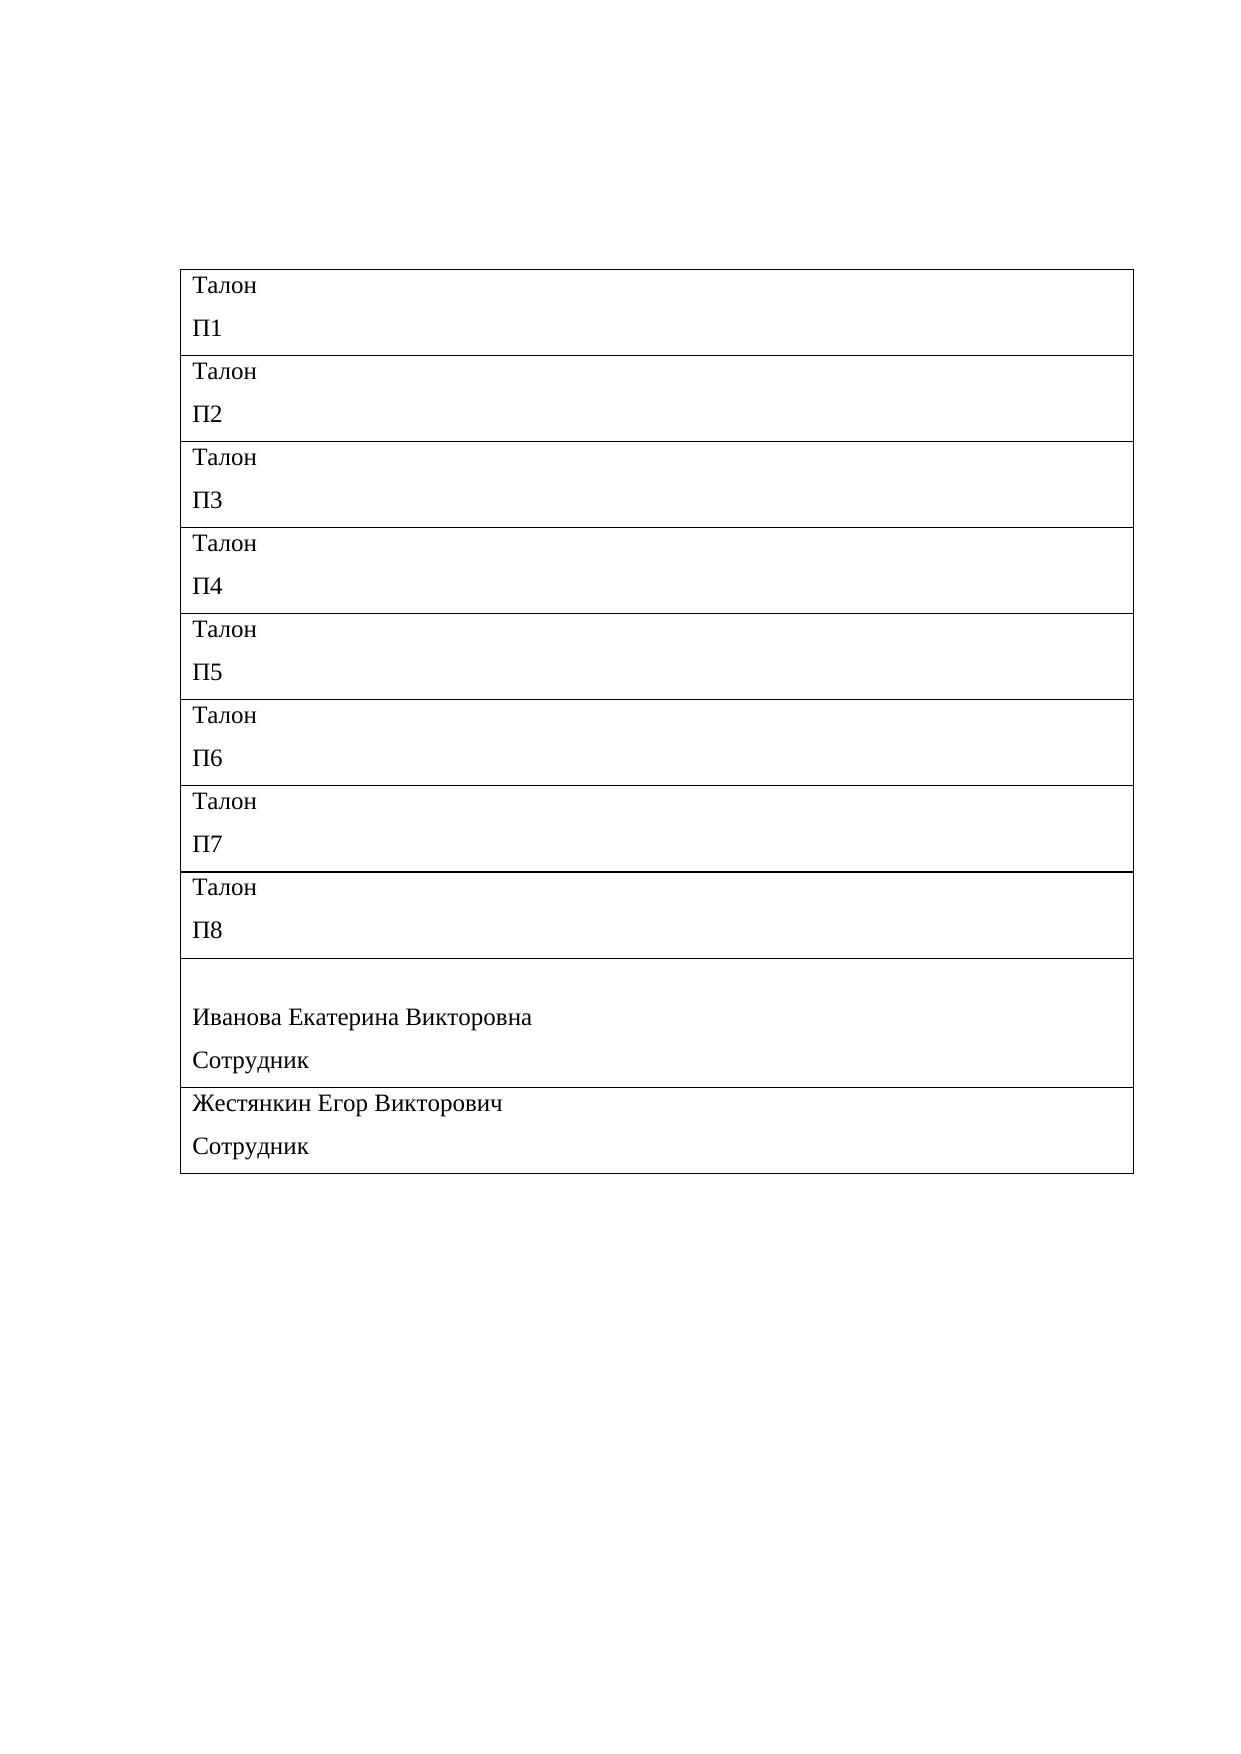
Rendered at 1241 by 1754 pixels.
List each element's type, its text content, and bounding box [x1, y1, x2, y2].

table_cell Талон П8 [181, 873, 1133, 957]
table_cell Талон П4 [181, 528, 1133, 613]
table_cell Талон П2 [181, 356, 1133, 441]
table_header Талон П1 [181, 270, 1133, 355]
table_cell Талон П6 [181, 700, 1133, 785]
table_cell Талон П7 [181, 786, 1133, 871]
table_cell Талон П3 [181, 442, 1133, 527]
table_cell Талон П5 [181, 614, 1133, 699]
table_cell Иванова Екатерина Викторовна Сотрудник [181, 959, 1133, 1087]
table_cell Жестянкин Егор Викторович Сотрудник [181, 1088, 1133, 1173]
